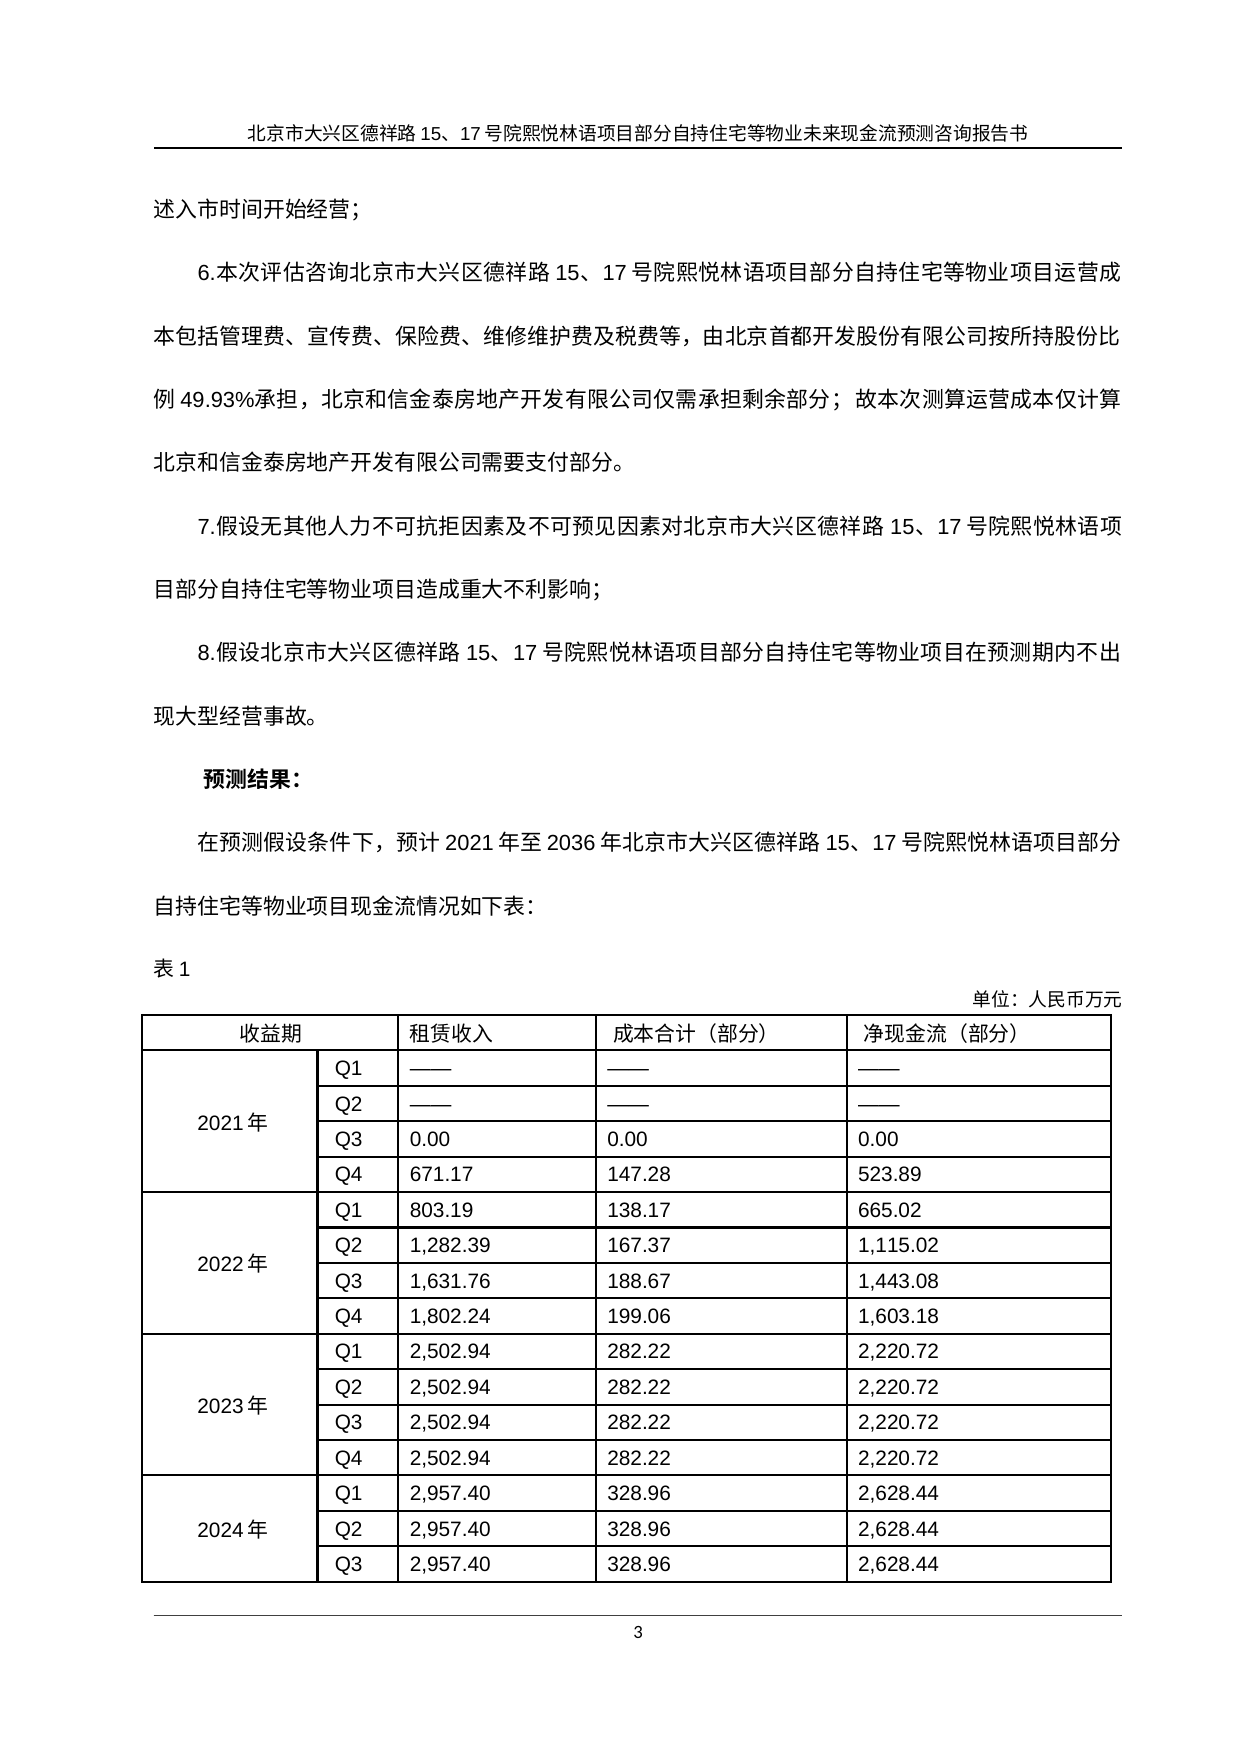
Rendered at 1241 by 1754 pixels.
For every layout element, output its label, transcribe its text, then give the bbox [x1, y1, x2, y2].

table_cell 2,502.94 [399, 1335, 595, 1368]
table_cell 2024年 [143, 1476, 316, 1581]
table_cell 2,502.94 [399, 1406, 595, 1439]
table_cell 147.28 [597, 1158, 846, 1191]
table_cell 1,603.18 [848, 1299, 1110, 1333]
table_cell 2,628.44 [848, 1547, 1110, 1581]
table_cell Q3 [319, 1547, 397, 1581]
text 7.假设无其他人力不可抗拒因素及不可预见因素对北京市大兴区德祥路15、17号院熙悦林语项目部分自持住宅等物业项目造成重大不利影响； [153, 509, 1122, 604]
table_cell 2,502.94 [399, 1441, 595, 1474]
table_cell 0.00 [848, 1122, 1110, 1156]
table_cell 167.37 [597, 1229, 846, 1262]
table_cell 2021年 [143, 1051, 316, 1191]
table_cell 1,443.08 [848, 1264, 1110, 1297]
table_header 成本合计（部分） [597, 1016, 846, 1049]
table_cell —— [399, 1087, 595, 1120]
table_cell 199.06 [597, 1299, 846, 1333]
table_cell 0.00 [597, 1122, 846, 1156]
table_cell Q4 [319, 1158, 397, 1191]
table_cell —— [597, 1087, 846, 1120]
table_cell 2,220.72 [848, 1406, 1110, 1439]
table_cell 1,115.02 [848, 1229, 1110, 1262]
table_cell 2,628.44 [848, 1512, 1110, 1545]
table_cell 665.02 [848, 1193, 1110, 1226]
table_cell Q2 [319, 1229, 397, 1262]
table_cell —— [399, 1051, 595, 1085]
table_cell Q2 [319, 1370, 397, 1403]
table_cell Q3 [319, 1264, 397, 1297]
table_cell 2023年 [143, 1335, 316, 1474]
table_cell Q1 [319, 1476, 397, 1510]
table_cell 328.96 [597, 1547, 846, 1581]
table_cell 2,957.40 [399, 1476, 595, 1510]
text 预测结果： [153, 762, 1122, 794]
table_cell 2,220.72 [848, 1441, 1110, 1474]
table_cell —— [848, 1051, 1110, 1085]
table_cell 282.22 [597, 1441, 846, 1474]
table_cell 523.89 [848, 1158, 1110, 1191]
table_cell Q4 [319, 1299, 397, 1333]
table_cell 138.17 [597, 1193, 846, 1226]
table_cell Q2 [319, 1087, 397, 1120]
table_cell 803.19 [399, 1193, 595, 1226]
table_cell —— [597, 1051, 846, 1085]
text 8.假设北京市大兴区德祥路15、17号院熙悦林语项目部分自持住宅等物业项目在预测期内不出现大型经营事故。 [153, 635, 1122, 730]
table_header 净现金流（部分） [848, 1016, 1110, 1049]
table_cell 328.96 [597, 1476, 846, 1510]
text 表1 [153, 952, 1122, 982]
table_cell 188.67 [597, 1264, 846, 1297]
table_header 租赁收入 [399, 1016, 595, 1049]
table_cell Q3 [319, 1406, 397, 1439]
table_cell 2,220.72 [848, 1370, 1110, 1403]
table_cell 2,502.94 [399, 1370, 595, 1403]
table_cell Q3 [319, 1122, 397, 1156]
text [153, 192, 1122, 224]
table_cell 671.17 [399, 1158, 595, 1191]
table_cell 2022年 [143, 1193, 316, 1333]
table_cell 2,628.44 [848, 1476, 1110, 1510]
table_cell 282.22 [597, 1406, 846, 1439]
table_cell 1,282.39 [399, 1229, 595, 1262]
text 6.本次评估咨询北京市大兴区德祥路15、17号院熙悦林语项目部分自持住宅等物业项目运营成本包括管理费、宣传费、保险费、维修维护费及税费等，由北京首都开发股份有限公司按所持股份比例49.93%承担，北京和信金泰房地产开发有限公司仅需承担剩余部分；故本次测算运营成本仅计算北京和信金泰房地产开发有限公司需要支付部分。 [153, 255, 1122, 477]
table_cell 1,802.24 [399, 1299, 595, 1333]
table_cell 1,631.76 [399, 1264, 595, 1297]
table_cell 2,220.72 [848, 1335, 1110, 1368]
table_cell 282.22 [597, 1370, 846, 1403]
table_cell Q4 [319, 1441, 397, 1474]
table_cell 0.00 [399, 1122, 595, 1156]
table_cell 328.96 [597, 1512, 846, 1545]
table_cell 2,957.40 [399, 1547, 595, 1581]
table_cell Q2 [319, 1512, 397, 1545]
table_cell Q1 [319, 1193, 397, 1226]
table_cell 2,957.40 [399, 1512, 595, 1545]
text 在预测假设条件下，预计2021年至2036年北京市大兴区德祥路15、17号院熙悦林语项目部分自持住宅等物业项目现金流情况如下表： [153, 825, 1122, 920]
table_header 收益期 [143, 1016, 397, 1049]
table_cell 282.22 [597, 1335, 846, 1368]
table_cell Q1 [319, 1335, 397, 1368]
table_cell Q1 [319, 1051, 397, 1085]
table_cell —— [848, 1087, 1110, 1120]
text 单位：人民币万元 [153, 984, 1122, 1012]
